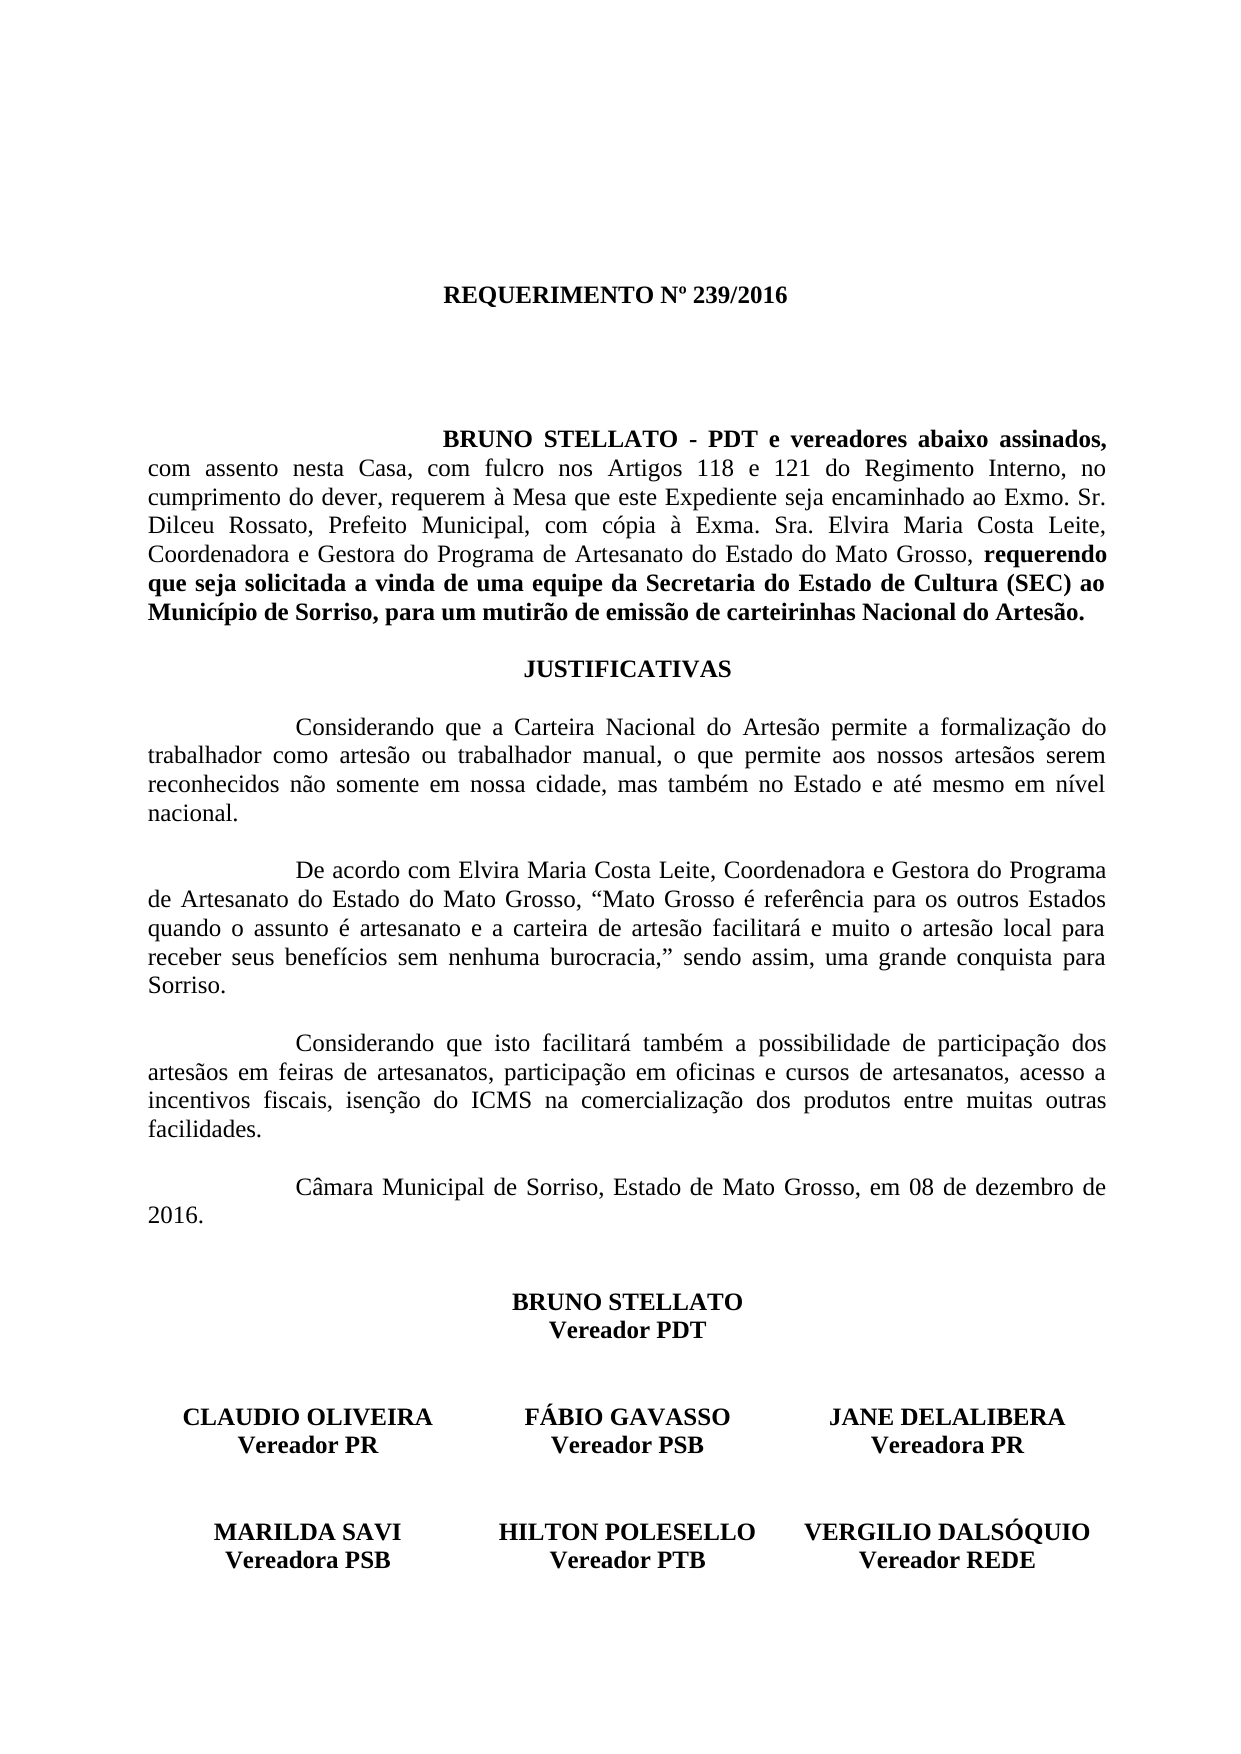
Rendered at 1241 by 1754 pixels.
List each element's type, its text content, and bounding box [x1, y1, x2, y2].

table_cell HILTON POLESELLO Vereador PTB [468, 1459, 787, 1574]
text BRUNO STELLATO - PDT e vereadores abaixo assinados, com assento nesta Casa, com fulcro nos Artigos 118 e 121 do Regimento Interno, no cumprimento do dever, requerem à Mesa que este Expediente seja encaminhado ao Exmo. Sr. Dilceu Rossato, Prefeito Municipal, com cópia à Exma. Sra. Elvira Maria Costa Leite, Coordenadora e Gestora do Programa de Artesanato do Estado do Mato Grosso, requerendo que seja solicitada a vinda de uma equipe da Secretaria do Estado de Cultura (SEC) ao Município de Sorriso, para um mutirão de emissão de carteirinhas Nacional do Artesão. [148, 424, 1107, 626]
table_cell VERGILIO DALSÓQUIO Vereador REDE [787, 1459, 1107, 1574]
table_cell MARILDA SAVI Vereadora PSB [148, 1459, 467, 1574]
table_header FÁBIO GAVASSO Vereador PSB [468, 1402, 787, 1459]
text Câmara Municipal de Sorriso, Estado de Mato Grosso, em 08 de dezembro de 2016. [148, 1172, 1107, 1229]
table_header CLAUDIO OLIVEIRA Vereador PR [148, 1402, 467, 1459]
text REQUERIMENTO Nº 239/2016 [148, 281, 1107, 309]
text Vereador PDT [148, 1316, 1107, 1344]
text JUSTIFICATIVAS [148, 654, 1107, 683]
text Considerando que a Carteira Nacional do Artesão permite a formalização do trabalhador como artesão ou trabalhador manual, o que permite aos nossos artesãos serem reconhecidos não somente em nossa cidade, mas também no Estado e até mesmo em nível nacional. [148, 712, 1107, 827]
text De acordo com Elvira Maria Costa Leite, Coordenadora e Gestora do Programa de Artesanato do Estado do Mato Grosso, “Mato Grosso é referência para os outros Estados quando o assunto é artesanato e a carteira de artesão facilitará e muito o artesão local para receber seus benefícios sem nenhuma burocracia,” sendo assim, uma grande conquista para Sorriso. [148, 856, 1107, 999]
table_header JANE DELALIBERA Vereadora PR [787, 1402, 1107, 1459]
text BRUNO STELLATO [148, 1287, 1107, 1316]
text Considerando que isto facilitará também a possibilidade de participação dos artesãos em feiras de artesanatos, participação em oficinas e cursos de artesanatos, acesso a incentivos fiscais, isenção do ICMS na comercialização dos produtos entre muitas outras facilidades. [148, 1028, 1107, 1143]
